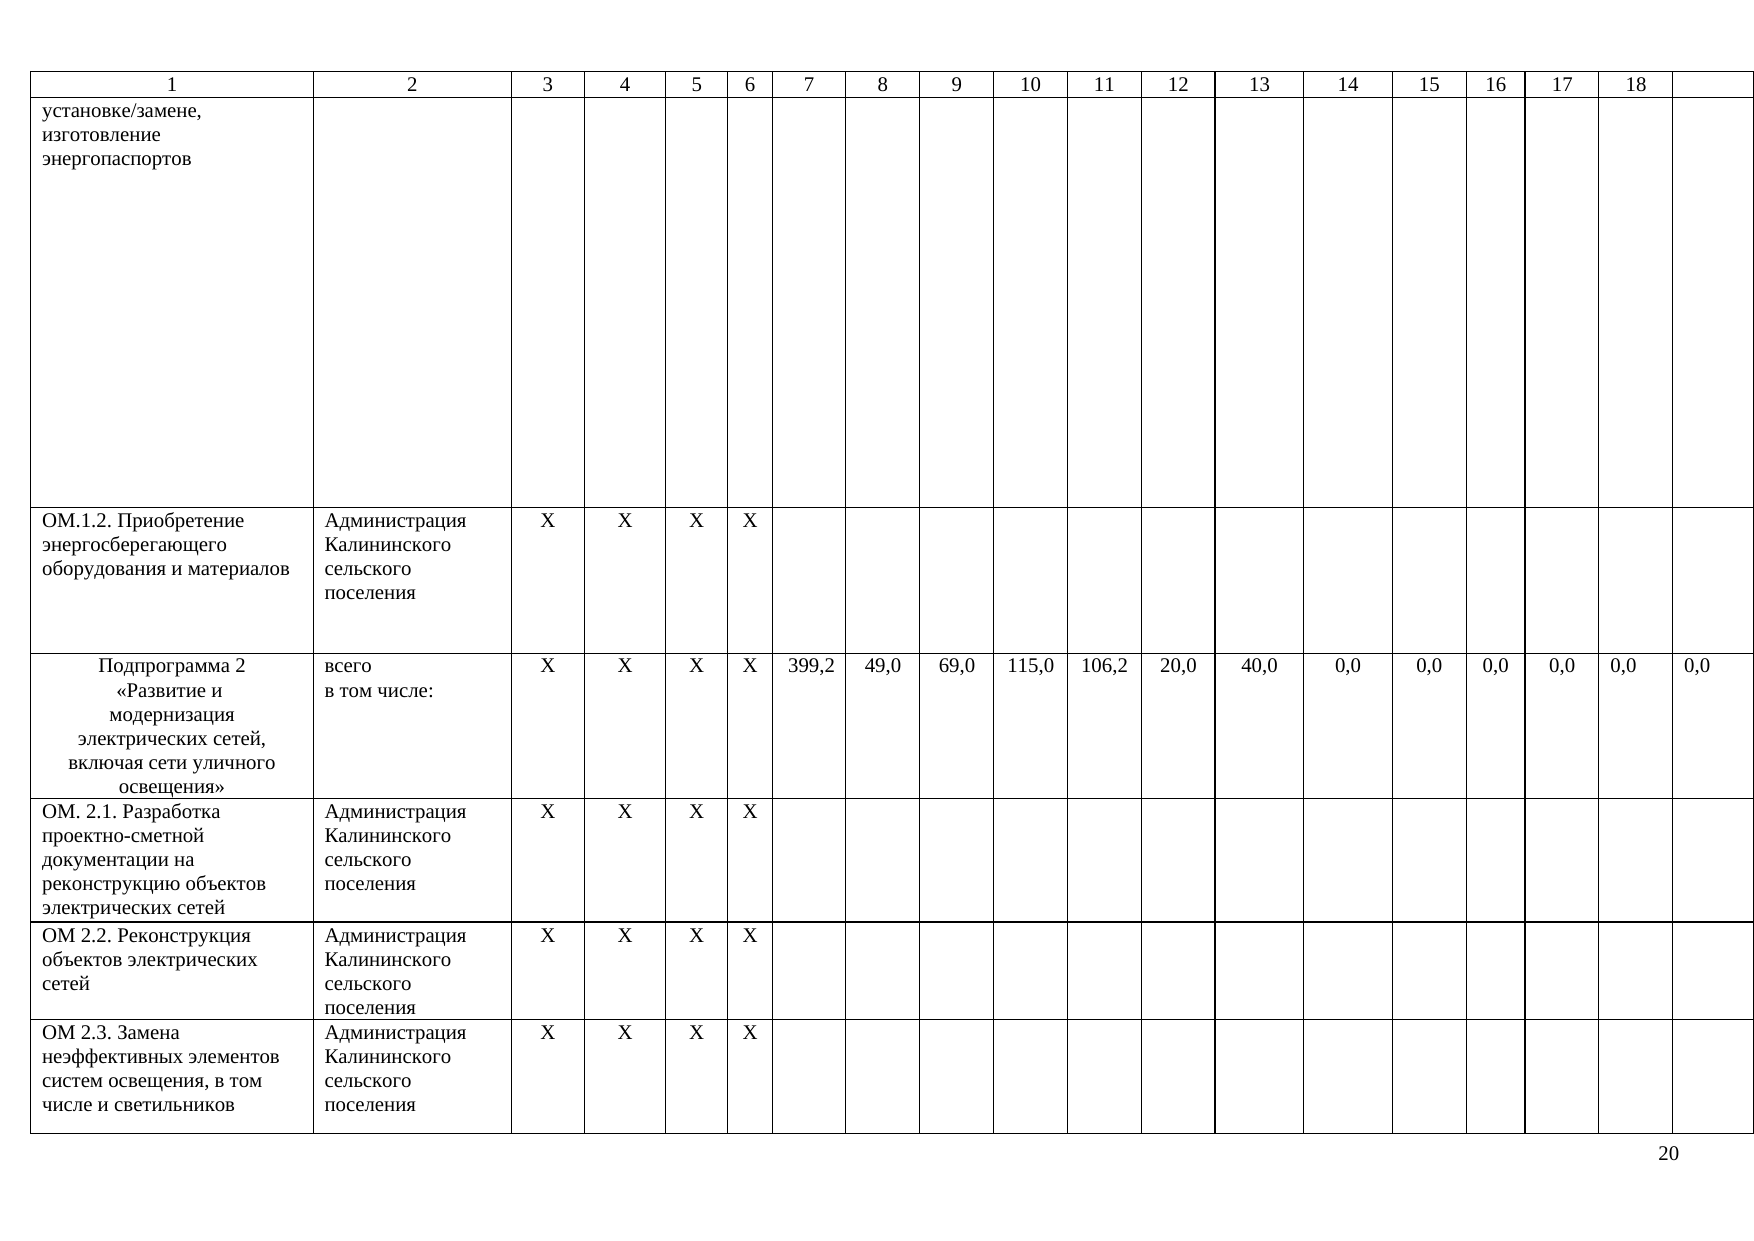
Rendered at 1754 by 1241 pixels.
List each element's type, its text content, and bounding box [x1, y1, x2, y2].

table_cell [920, 1020, 993, 1133]
table_cell [773, 799, 845, 921]
table_cell 49,0 [846, 654, 919, 798]
table_cell [1526, 98, 1598, 507]
table_cell X [585, 98, 665, 507]
table_cell [1599, 923, 1672, 1019]
table_cell Администрация Калининского сельского поселения [314, 799, 511, 921]
table_cell [994, 1020, 1067, 1133]
table_header 12 [1142, 72, 1214, 97]
table_cell [1142, 1020, 1214, 1133]
table_cell [1304, 923, 1392, 1019]
table_cell 0,0 [1393, 654, 1466, 798]
table_cell X [666, 1020, 727, 1133]
table_cell [1599, 508, 1672, 652]
table_cell X [666, 508, 727, 652]
table_cell 115,0 [994, 654, 1067, 798]
table_cell [1526, 923, 1598, 1019]
table_cell 0,0 [1304, 654, 1392, 798]
table_header 11 [1068, 72, 1141, 97]
table_cell X [512, 1020, 584, 1133]
table_cell [1216, 799, 1303, 921]
table_cell [1393, 799, 1466, 921]
table_cell [1467, 508, 1524, 652]
table_cell [1599, 799, 1672, 921]
table_cell [1673, 508, 1753, 652]
table_cell Подпрограмма 2 «Развитие и модернизация электрических сетей, включая сети уличного освещения» [31, 654, 313, 798]
table_cell [773, 508, 845, 652]
table_cell [846, 508, 919, 652]
table_cell [1068, 98, 1141, 507]
table_cell [994, 799, 1067, 921]
table_cell X [512, 799, 584, 921]
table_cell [314, 98, 511, 507]
table_cell ОМ. 2.1. Разработка проектно-сметной документации на реконструкцию объектов электрических сетей [31, 799, 313, 921]
table_cell X [728, 1020, 772, 1133]
table_cell X [585, 923, 665, 1019]
table_cell Администрация Калининского сельского поселения [314, 508, 511, 652]
table_cell X [512, 923, 584, 1019]
table_cell [1304, 508, 1392, 652]
table_cell X [666, 98, 727, 507]
table_cell [1673, 799, 1753, 921]
table_cell 20,0 [1142, 654, 1214, 798]
table_cell X [728, 654, 772, 798]
table_header 16 [1467, 72, 1524, 97]
table_cell [1068, 799, 1141, 921]
table_cell [1393, 508, 1466, 652]
table_cell [1467, 799, 1524, 921]
table_header 2 [314, 72, 511, 97]
table_cell X [728, 98, 772, 507]
table_cell X [585, 799, 665, 921]
table_header 4 [585, 72, 665, 97]
table_cell 40,0 [1216, 654, 1303, 798]
table_cell X [666, 654, 727, 798]
table_cell [1393, 923, 1466, 1019]
table_cell 0,0 [1526, 654, 1598, 798]
table_cell [1599, 1020, 1672, 1133]
table_cell [846, 923, 919, 1019]
table_cell X [728, 923, 772, 1019]
table_cell X [512, 508, 584, 652]
table_cell [846, 1020, 919, 1133]
table_cell [920, 923, 993, 1019]
table_cell [773, 98, 845, 507]
table_cell [846, 799, 919, 921]
table_cell [1599, 98, 1672, 507]
table_header 18 [1599, 72, 1672, 97]
table_header 14 [1304, 72, 1392, 97]
table_cell 399,2 [773, 654, 845, 798]
table_cell [1673, 1020, 1753, 1133]
table_header 10 [994, 72, 1067, 97]
table_cell [1673, 923, 1753, 1019]
table_cell [1142, 799, 1214, 921]
table_cell [1216, 98, 1303, 507]
table_header 5 [666, 72, 727, 97]
table_cell 0,0 [1673, 654, 1753, 798]
table_header 9 [920, 72, 993, 97]
table_cell X [666, 923, 727, 1019]
table_header 15 [1393, 72, 1466, 97]
table_cell X [512, 98, 584, 507]
table_cell X [728, 508, 772, 652]
table_cell [1068, 508, 1141, 652]
table_cell [920, 799, 993, 921]
table_cell X [585, 508, 665, 652]
table_cell [1216, 923, 1303, 1019]
table_cell [920, 508, 993, 652]
table_cell [994, 508, 1067, 652]
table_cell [314, 1020, 511, 1133]
table_cell [994, 98, 1067, 507]
table_cell [1304, 799, 1392, 921]
table_header 8 [846, 72, 919, 97]
table_cell X [585, 1020, 665, 1133]
table_header 6 [728, 72, 772, 97]
table_cell [773, 1020, 845, 1133]
table_cell [1673, 98, 1753, 507]
table_cell [773, 923, 845, 1019]
table_cell [1068, 1020, 1141, 1133]
table_cell [1526, 1020, 1598, 1133]
table_header 17 [1526, 72, 1598, 97]
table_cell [314, 923, 511, 1019]
table_cell [1467, 98, 1524, 507]
table_cell [1216, 1020, 1303, 1133]
table_cell [994, 923, 1067, 1019]
table_cell [1526, 799, 1598, 921]
table_cell X [728, 799, 772, 921]
table_cell [1304, 1020, 1392, 1133]
table_cell [1142, 923, 1214, 1019]
table_cell [920, 98, 993, 507]
table_cell 106,2 [1068, 654, 1141, 798]
table_header 7 [773, 72, 845, 97]
table_cell [1526, 508, 1598, 652]
table_cell [1142, 98, 1214, 507]
table_cell [1216, 508, 1303, 652]
table_cell всего в том числе: [314, 654, 511, 798]
table_cell [1068, 923, 1141, 1019]
table_header 19 [1673, 72, 1753, 97]
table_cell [31, 98, 313, 507]
table_cell [846, 98, 919, 507]
table_cell 0,0 [1467, 654, 1524, 798]
table_cell [1467, 923, 1524, 1019]
table_cell X [512, 654, 584, 798]
table_cell [1467, 1020, 1524, 1133]
table_cell X [666, 799, 727, 921]
table_cell ОМ.1.2. Приобретение энергосберегающего оборудования и материалов [31, 508, 313, 652]
table_cell [1393, 1020, 1466, 1133]
table_cell ОМ 2.3. Замена неэффективных элементов систем освещения, в том числе и светильников [31, 1020, 313, 1133]
table_cell [1304, 98, 1392, 507]
table_cell X [585, 654, 665, 798]
table_header 1 [31, 72, 313, 97]
table_cell ОМ 2.2. Реконструкция объектов электрических сетей [31, 923, 313, 1019]
table_header 3 [512, 72, 584, 97]
table_cell 0,0 [1599, 654, 1672, 798]
table_cell [1142, 508, 1214, 652]
table_cell 69,0 [920, 654, 993, 798]
table_header 13 [1216, 72, 1303, 97]
table_cell [1393, 98, 1466, 507]
